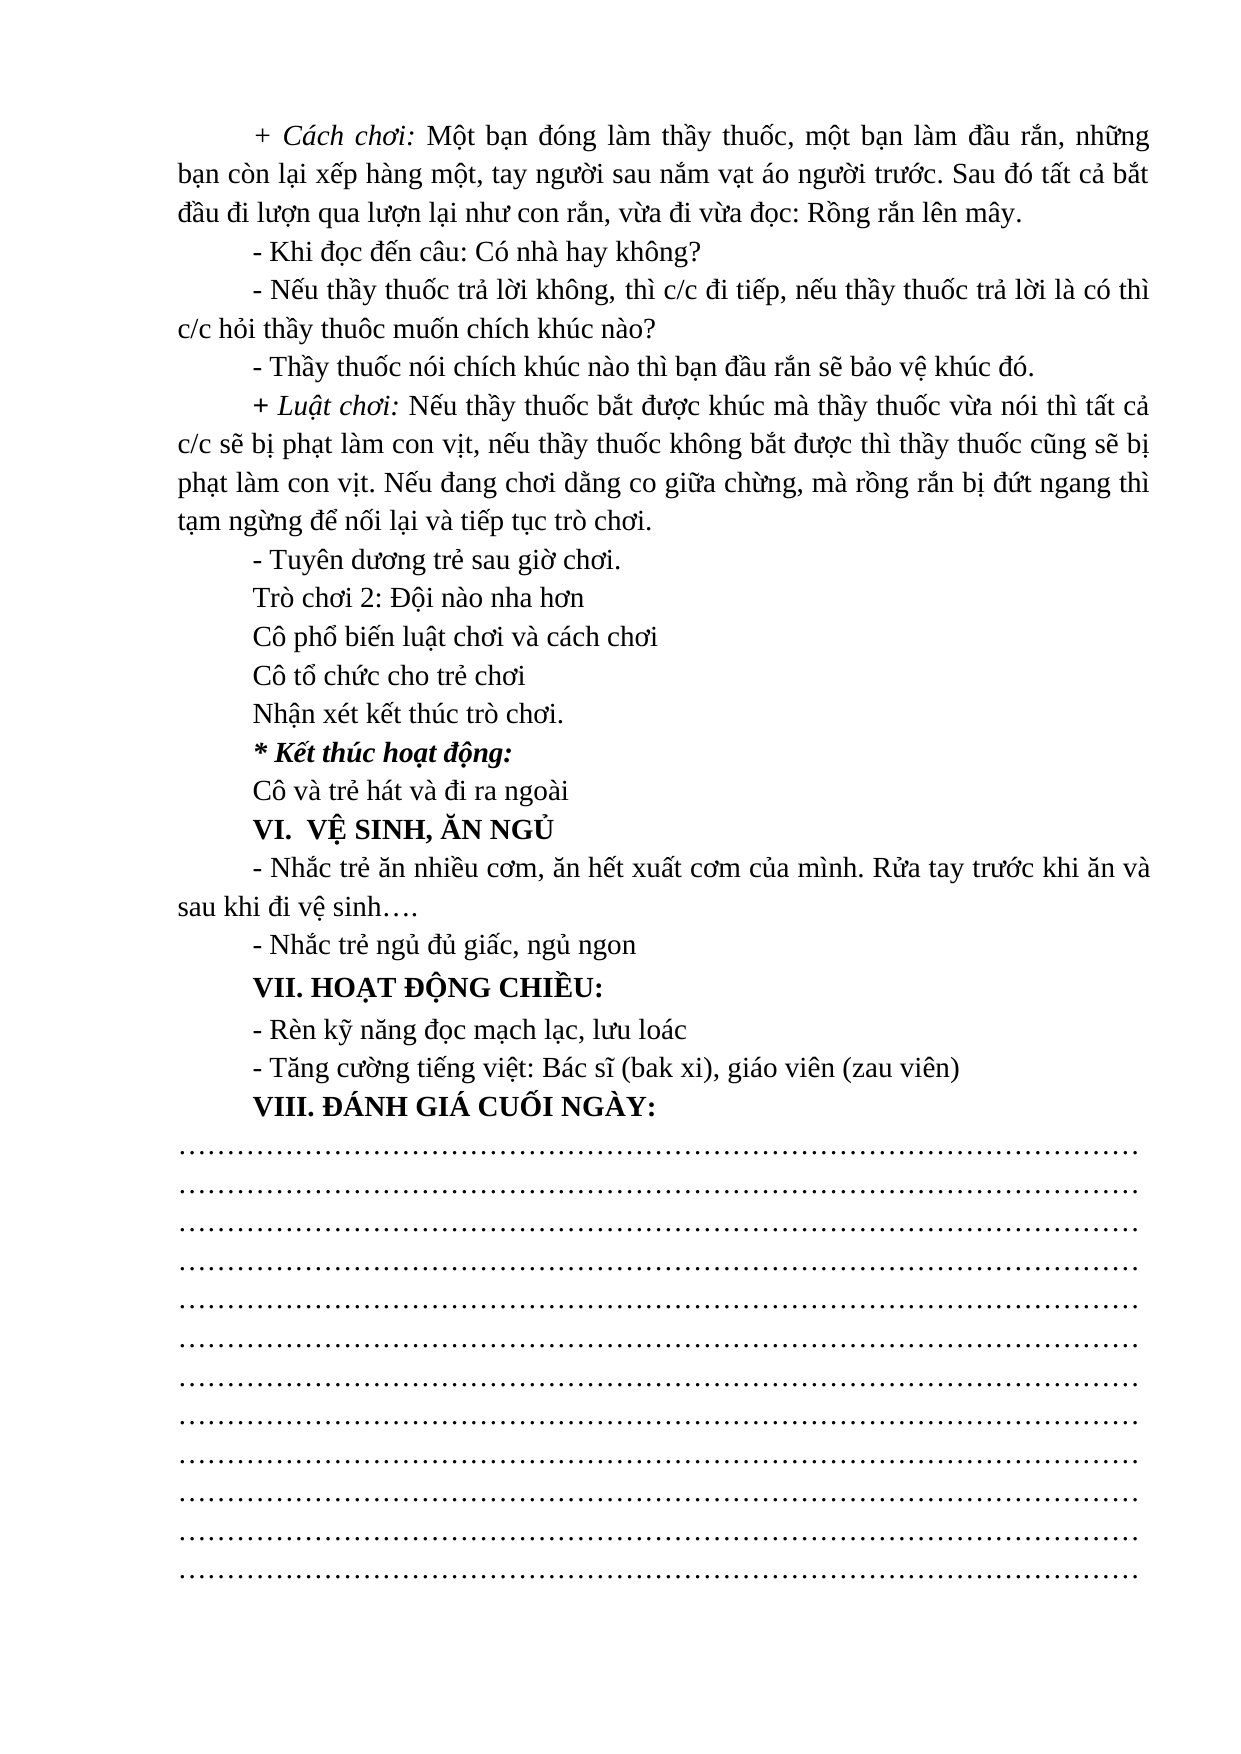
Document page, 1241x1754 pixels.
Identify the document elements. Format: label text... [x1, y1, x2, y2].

text VIII. ĐÁNH GIÁ CUỐI NGÀY: [177, 1089, 1152, 1122]
text - Nhắc trẻ ăn nhiều cơm, ăn hết xuất cơm của mình. Rửa tay trước khi ăn và sau khi đi vệ sinh…. [177, 850, 1152, 922]
text VI. VỆ SINH, ĂN NGỦ [177, 812, 1152, 845]
text * Kết thúc hoạt động: [177, 735, 1152, 768]
text + Luật chơi: Nếu thầy thuốc bắt được khúc mà thầy thuốc vừa nói thì tất cả c/c sẽ bị phạt làm con vịt, nếu thầy thuốc không bắt được thì thầy thuốc cũng sẽ bị phạt làm con vịt. Nếu đang chơi dằng co giữa chừng, mà rồng rắn bị đứt ngang thì tạm ngừng để nối lại và tiếp tục trò chơi. [177, 388, 1152, 537]
text ……………………………………………………………………………………………………………………………………………………………………………………………………………………………………………………………………………………………………………………………………………………………………………………………………………………………………………………………………………………………………………………………………………… [177, 1127, 1152, 1354]
text - Nếu thầy thuốc trả lời không, thì c/c đi tiếp, nếu thầy thuốc trả lời là có thì c/c hỏi thầy thuôc muốn chích khúc nào? [177, 272, 1152, 344]
text Nhận xét kết thúc trò chơi. [177, 696, 1152, 730]
text - Nhắc trẻ ngủ đủ giấc, ngủ ngon [177, 927, 1152, 961]
text Cô và trẻ hát và đi ra ngoài [177, 773, 1152, 807]
text + Cách chơi: Một bạn đóng làm thầy thuốc, một bạn làm đầu rắn, những bạn còn lại xếp hàng một, tay người sau nắm vạt áo người trước. Sau đó tất cả bắt đầu đi lượn qua lượn lại như con rắn, vừa đi vừa đọc: Rồng rắn lên mây. [177, 118, 1152, 229]
text VII. HOẠT ĐỘNG CHIỀU: [177, 970, 1152, 1004]
text - Khi đọc đến câu: Có nhà hay không? [177, 234, 1152, 267]
text Trò chơi 2: Đội nào nha hơn [177, 581, 1152, 614]
text - Tăng cường tiếng việt: Bác sĩ (bak xi), giáo viên (zau viên) [177, 1050, 1152, 1084]
text - Tuyên dương trẻ sau giờ chơi. [177, 542, 1152, 576]
text Cô phổ biến luật chơi và cách chơi [177, 619, 1152, 653]
text - Thầy thuốc nói chích khúc nào thì bạn đầu rắn sẽ bảo vệ khúc đó. [177, 349, 1152, 383]
text - Rèn kỹ năng đọc mạch lạc, lưu loác [177, 1012, 1152, 1045]
text ……………………………………………………………………………………………………………………………………………………………………………………………………………………………………………………………………………………………………………………………………………………………………………………………………………………………………………………………………………………………………………………………………………… [177, 1359, 1152, 1585]
text Cô tổ chức cho trẻ chơi [177, 658, 1152, 691]
